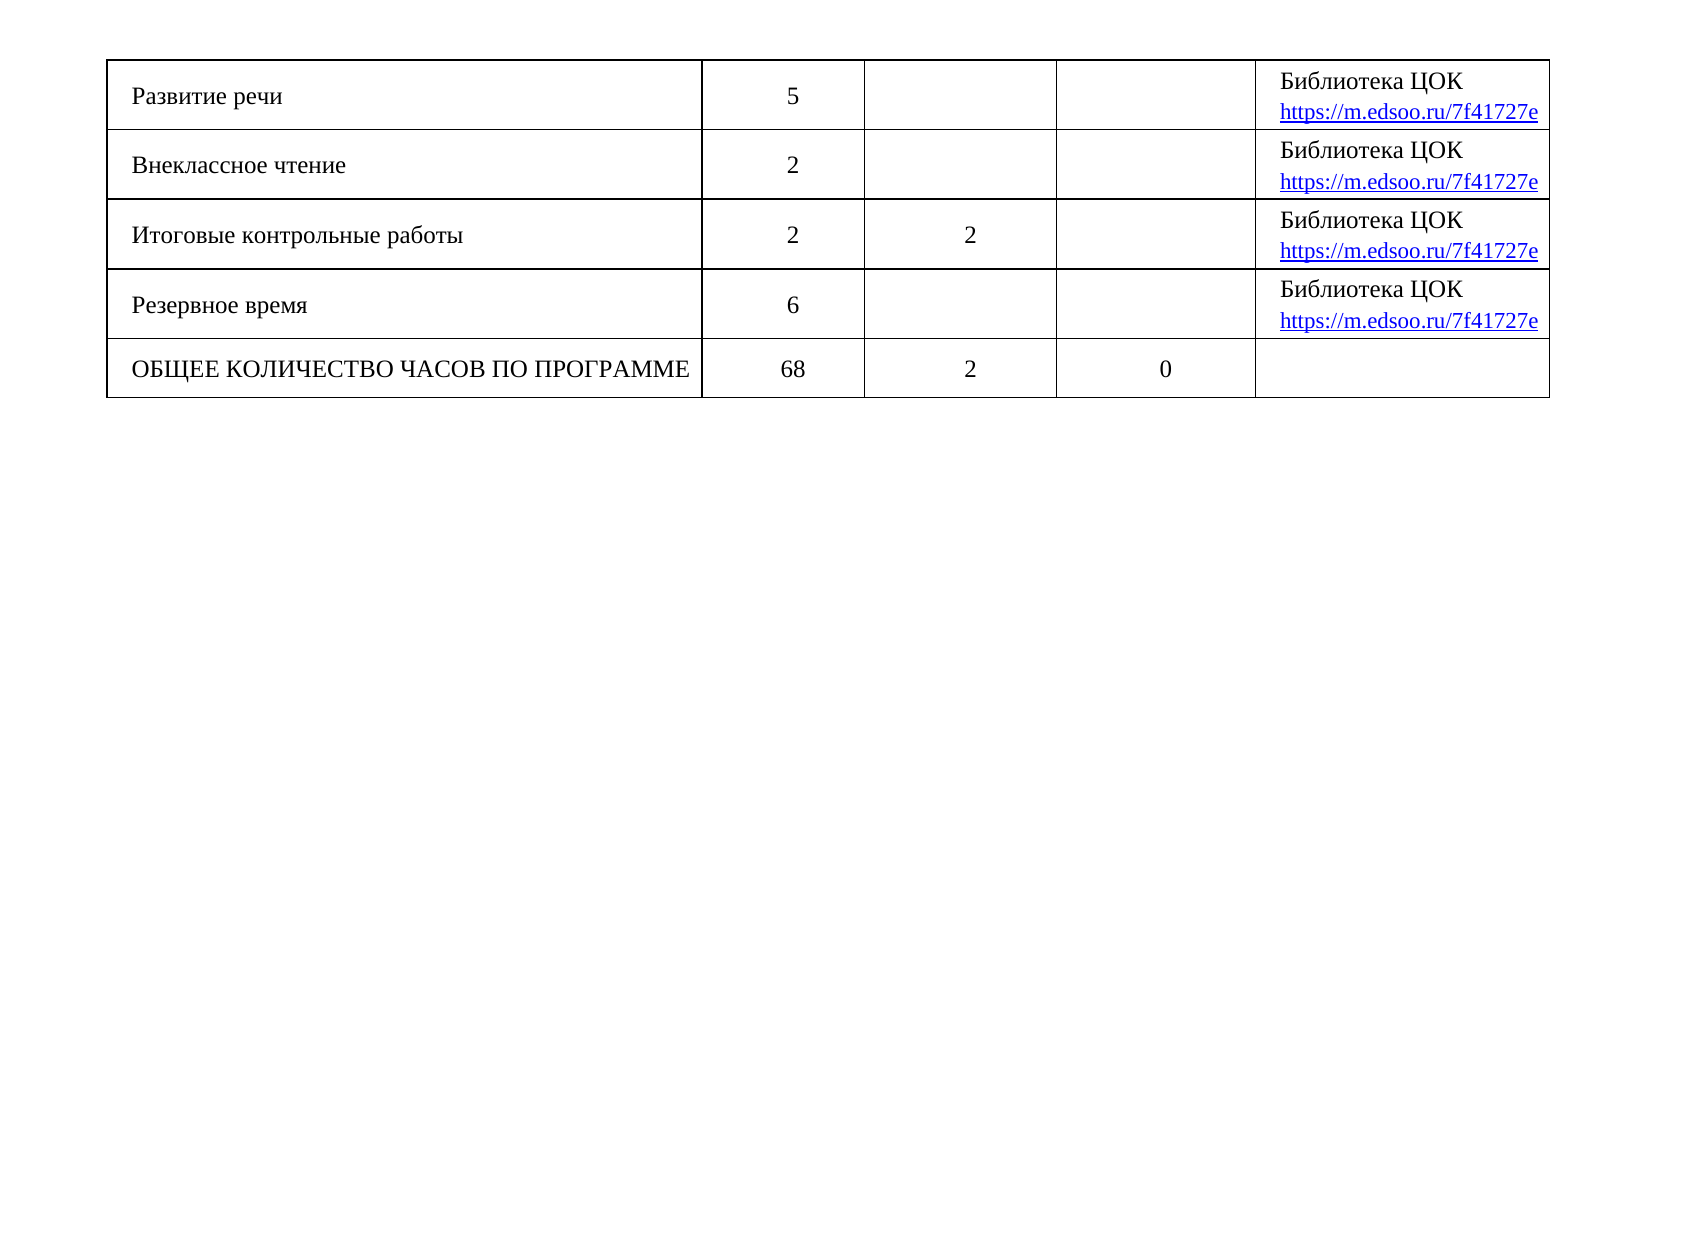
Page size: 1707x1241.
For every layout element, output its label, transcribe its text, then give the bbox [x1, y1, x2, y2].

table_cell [1256, 61, 1549, 129]
table_cell 2 [865, 339, 1056, 397]
table_cell 2 [865, 200, 1056, 268]
table_cell ОБЩЕЕ КОЛИЧЕСТВО ЧАСОВ ПО ПРОГРАММЕ [108, 339, 701, 397]
table_cell 2 [703, 130, 864, 198]
table_cell [1256, 339, 1549, 397]
table_cell Итоговые контрольные работы [108, 200, 701, 268]
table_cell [1256, 130, 1549, 198]
table_cell [1057, 130, 1255, 198]
table_cell 5 [703, 61, 864, 129]
table_cell [1057, 200, 1255, 268]
table_cell 6 [703, 270, 864, 337]
table_cell [865, 130, 1056, 198]
table_cell Библиотека ЦОК https://m.edsoo.ru/7f41727e [1256, 270, 1549, 337]
table_cell [1057, 270, 1255, 337]
table_cell [1057, 61, 1255, 129]
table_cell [1256, 200, 1549, 268]
table_cell Резервное время [108, 270, 701, 337]
table_cell Развитие речи [108, 61, 701, 129]
table_cell [865, 61, 1056, 129]
table_cell 68 [703, 339, 864, 397]
table_cell 0 [1057, 339, 1255, 397]
table_cell [865, 270, 1056, 337]
table_cell Внеклассное чтение [108, 130, 701, 198]
table_cell 2 [703, 200, 864, 268]
